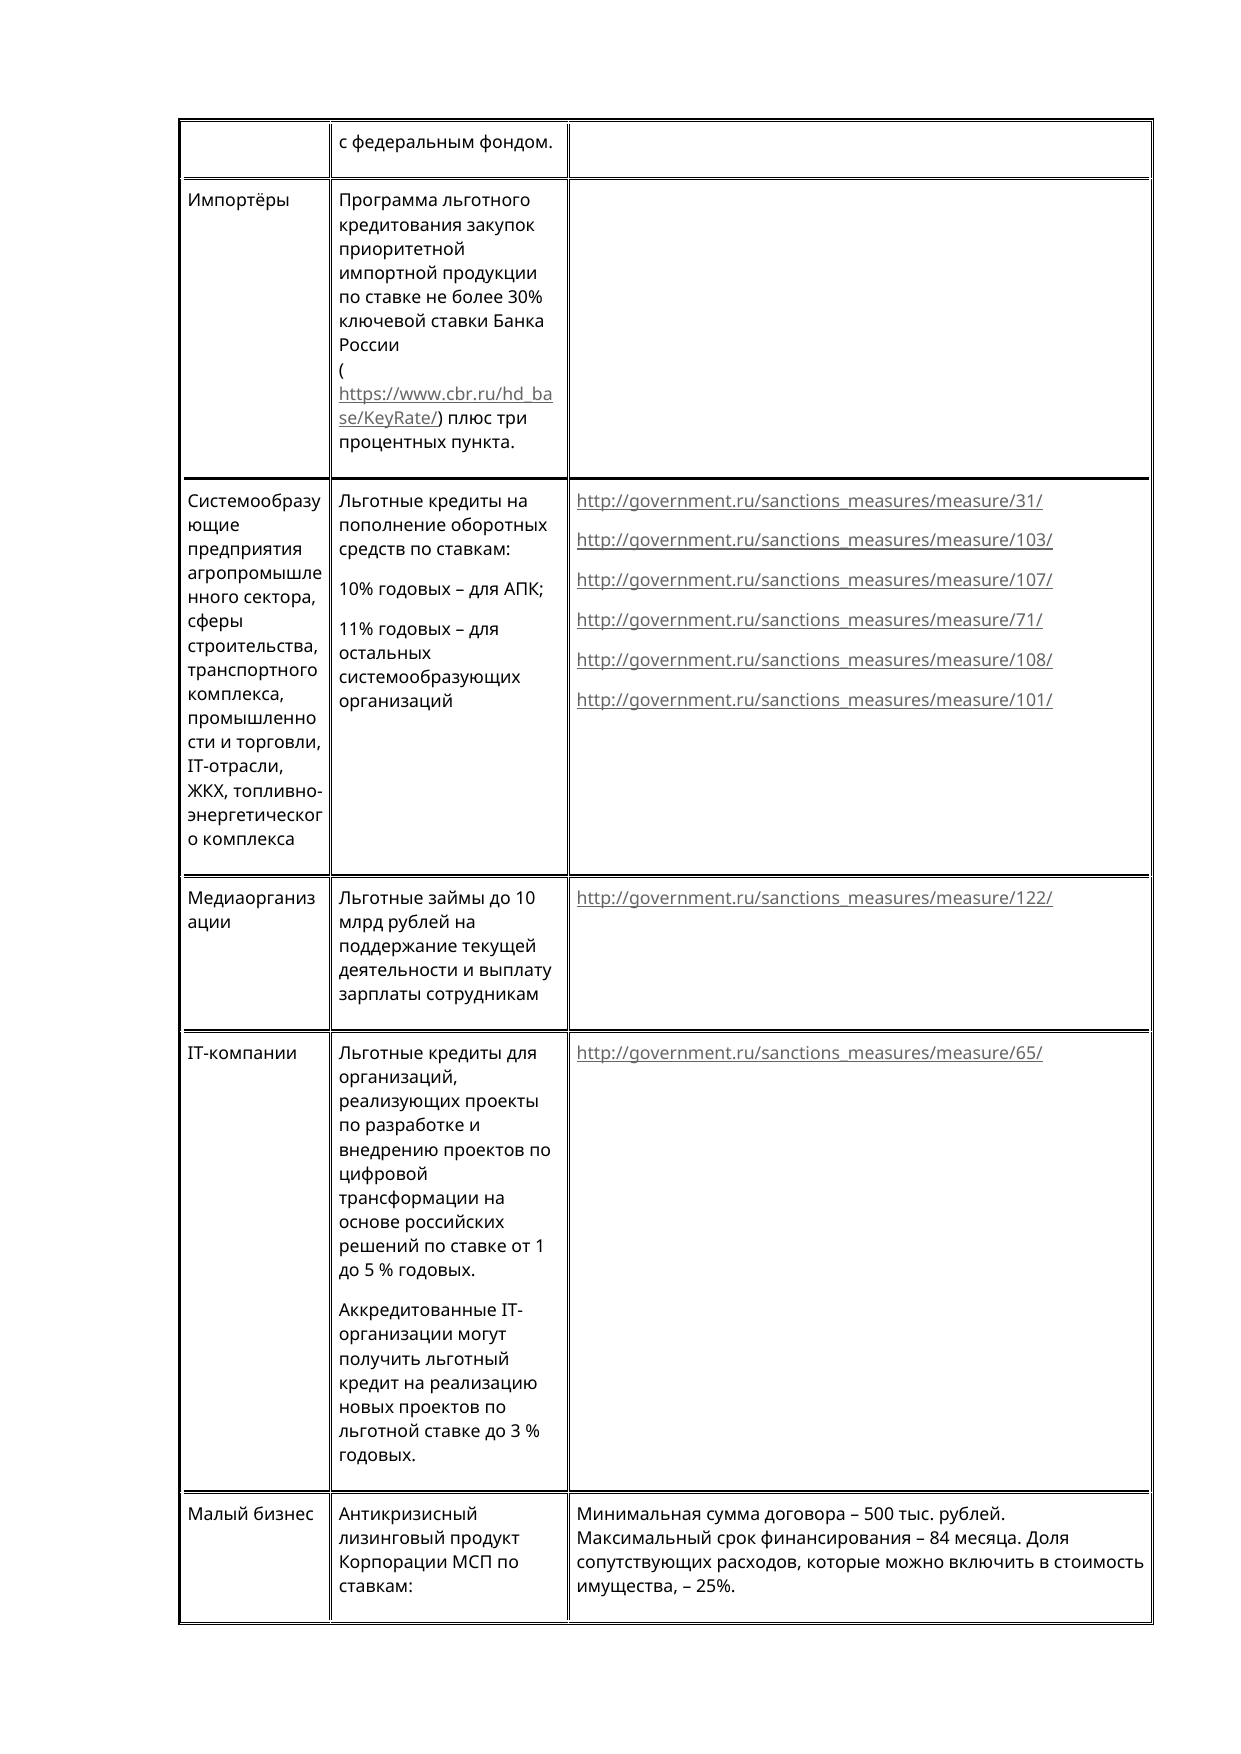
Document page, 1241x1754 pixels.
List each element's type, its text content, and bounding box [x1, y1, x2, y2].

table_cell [331, 122, 568, 177]
table_cell Импортёры [180, 177, 331, 477]
table_cell [569, 177, 1152, 477]
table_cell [181, 122, 331, 177]
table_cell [569, 122, 1151, 177]
table_cell Льготные кредиты для организаций, реализующих проекты по разработке и внедрению проектов по цифровой трансформации на основе российских решений по ставке от 1 до 5 % годовых. Аккредитованные IT-организации могут получить льготный кредит на реализацию новых проектов по льготной ставке до 3 % годовых. [332, 1033, 567, 1490]
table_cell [331, 1494, 568, 1621]
table_cell Льготные займы до 10 млрд рублей на поддержание текущей деятельности и выплату зарплаты сотрудникам [332, 878, 567, 1029]
table_cell Медиаорганизации [181, 874, 329, 1029]
table_cell IT-компании [181, 1029, 329, 1490]
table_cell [569, 1490, 1151, 1621]
table_cell http://government.ru/sanctions_measures/measure/31/ http://government.ru/sanctions_measures/measure/103/ http://government.ru/sanctions_measures/measure/107/ http://government.ru/sanctions_measures/measure/71/ http://government.ru/sanctions_measures/measure/108/ http://government.ru/sanctions_measures/measure/101/ [570, 477, 1151, 874]
table_cell Программа льготного кредитования закупок приоритетной импортной продукции по ставке не более 30% ключевой ставки Банка России (https://www.cbr.ru/hd_base/KeyRate/) плюс три процентных пункта. [332, 180, 567, 477]
table_cell Малый бизнес [181, 1490, 331, 1621]
table_cell http://government.ru/sanctions_measures/measure/122/ [570, 874, 1151, 1029]
table_cell Системообразующие предприятия агропромышленного сектора, сферы строительства, транспортного комплекса, промышленности и торговли, IT-отрасли, ЖКХ, топливно-энергетического комплекса [181, 477, 329, 874]
table_cell Льготные кредиты на пополнение оборотных средств по ставкам: 10% годовых – для АПК; 11% годовых – для остальных системообразующих организаций [332, 480, 567, 874]
table_cell http://government.ru/sanctions_measures/measure/65/ [570, 1029, 1151, 1490]
